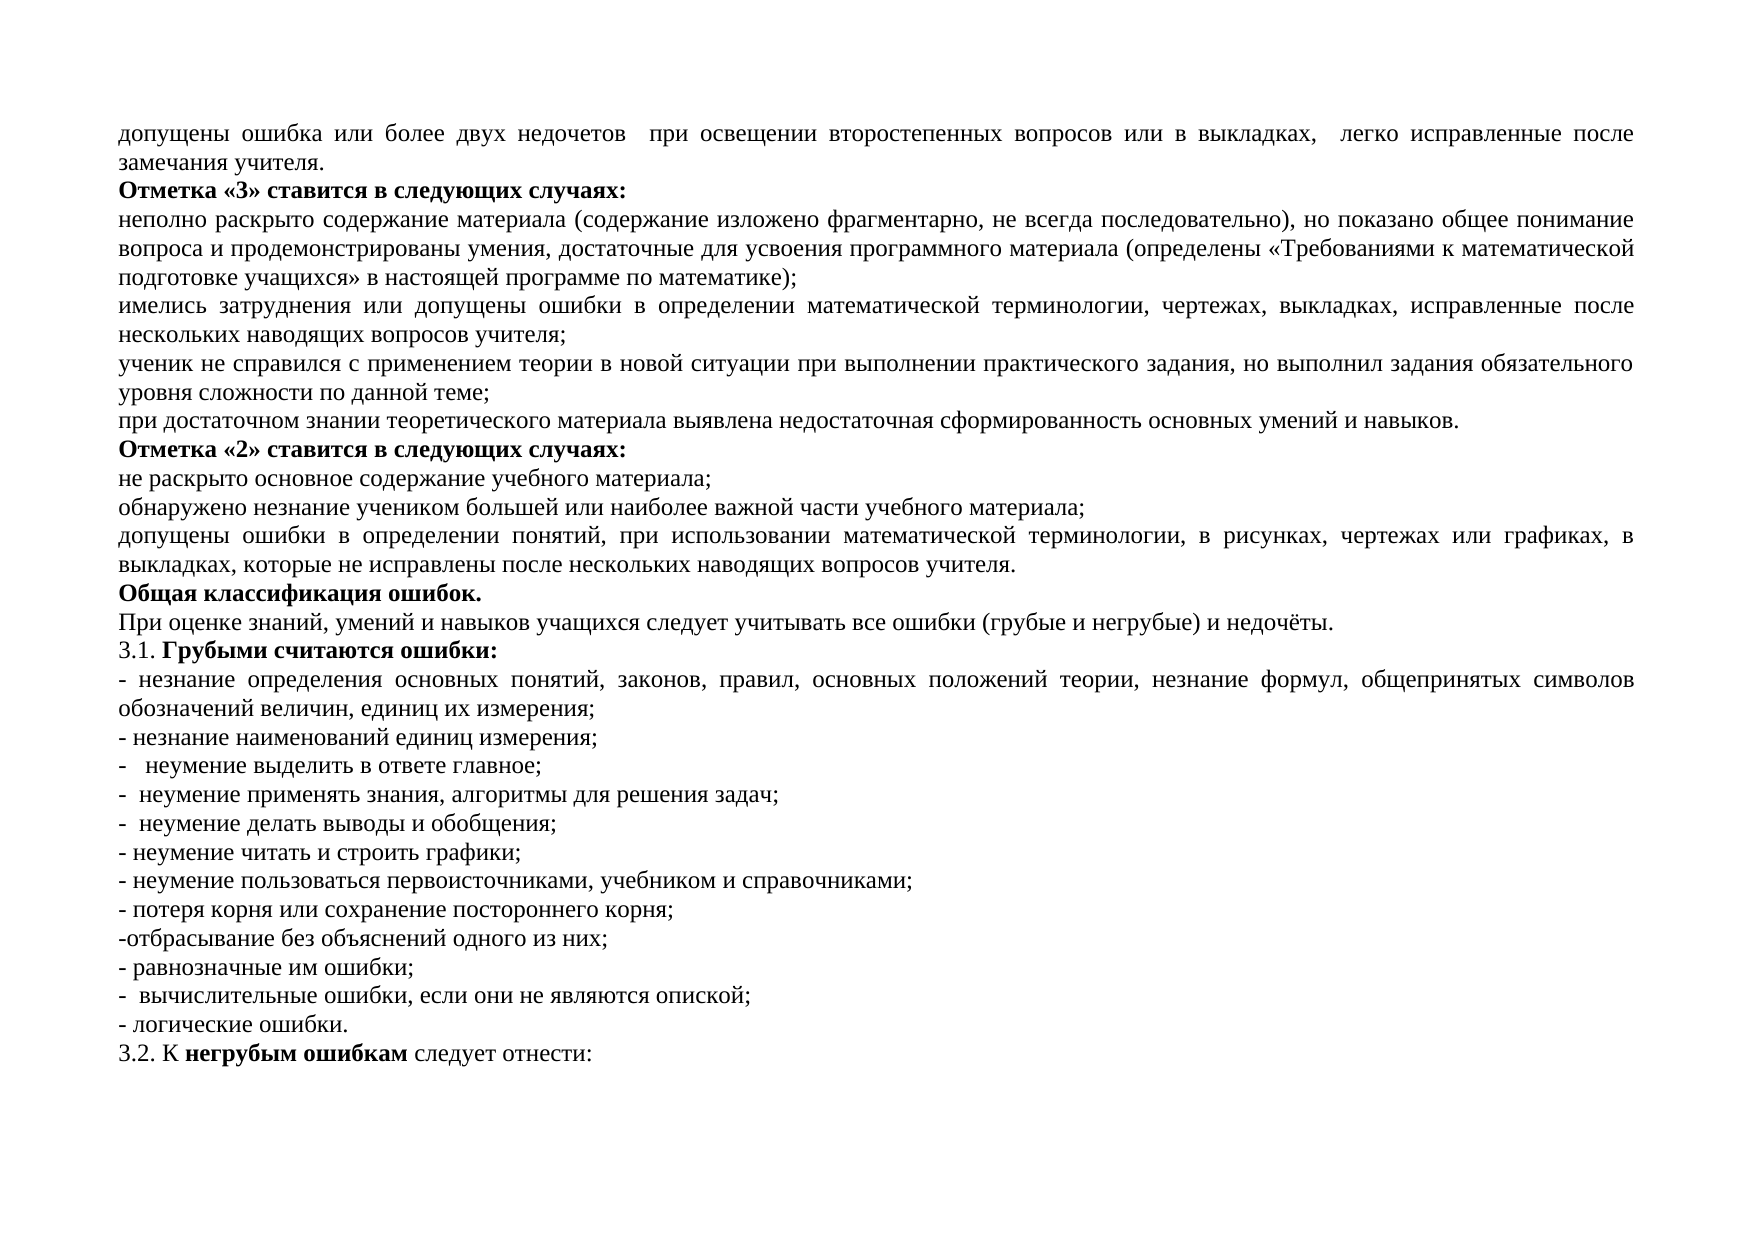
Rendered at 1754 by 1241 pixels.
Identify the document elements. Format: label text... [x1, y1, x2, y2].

text 3.1. Грубыми считаются ошибки: [118, 636, 1636, 664]
text - неумение пользоваться первоисточниками, учебником и справочниками; [118, 866, 1636, 894]
text - незнание определения основных понятий, законов, правил, основных положений теории, незнание формул, общепринятых символов обозначений величин, единиц их измерения; [118, 664, 1636, 722]
text - незнание наименований единиц измерения; [118, 722, 1636, 751]
text - вычислительные ошибки, если они не являются опиской; [118, 981, 1636, 1009]
text - потеря корня или сохранение постороннего корня; [118, 894, 1636, 923]
text - неумение делать выводы и обобщения; [118, 808, 1636, 837]
text - неумение выделить в ответе главное; [118, 751, 1636, 779]
text - логические ошибки. [118, 1009, 1636, 1038]
text - равнозначные им ошибки; [118, 952, 1636, 981]
text при достаточном знании теоретического материала выявлена недостаточная сформированность основных умений и навыков. [118, 406, 1636, 434]
text обнаружено незнание учеником большей или наиболее важной части учебного материала; [118, 492, 1636, 521]
text ученик не справился с применением теории в новой ситуации при выполнении практического задания, но выполнил задания обязательного уровня сложности по данной теме; [118, 348, 1636, 406]
text - неумение применять знания, алгоритмы для решения задач; [118, 779, 1636, 808]
text -отбрасывание без объяснений одного из них; [118, 923, 1636, 952]
text Отметка «3» ставится в следующих случаях: [118, 176, 1636, 204]
text не раскрыто основное содержание учебного материала; [118, 463, 1636, 492]
text допущены ошибка или более двух недочетов при освещении второстепенных вопросов или в выкладках, легко исправленные после замечания учителя. [118, 118, 1636, 176]
text 3.2. К негрубым ошибкам следует отнести: [118, 1038, 1636, 1067]
text допущены ошибки в определении понятий, при использовании математической терминологии, в рисунках, чертежах или графиках, в выкладках, которые не исправлены после нескольких наводящих вопросов учителя. [118, 521, 1636, 578]
text имелись затруднения или допущены ошибки в определении математической терминологии, чертежах, выкладках, исправленные после нескольких наводящих вопросов учителя; [118, 291, 1636, 348]
text Общая классификация ошибок. [118, 578, 1636, 607]
text При оценке знаний, умений и навыков учащихся следует учитывать все ошибки (грубые и негрубые) и недочёты. [118, 607, 1636, 636]
text - неумение читать и строить графики; [118, 837, 1636, 866]
text неполно раскрыто содержание материала (содержание изложено фрагментарно, не всегда последовательно), но показано общее понимание вопроса и продемонстрированы умения, достаточные для усвоения программного материала (определены «Требованиями к математической подготовке учащихся» в настоящей программе по математике); [118, 204, 1636, 291]
text Отметка «2» ставится в следующих случаях: [118, 434, 1636, 463]
